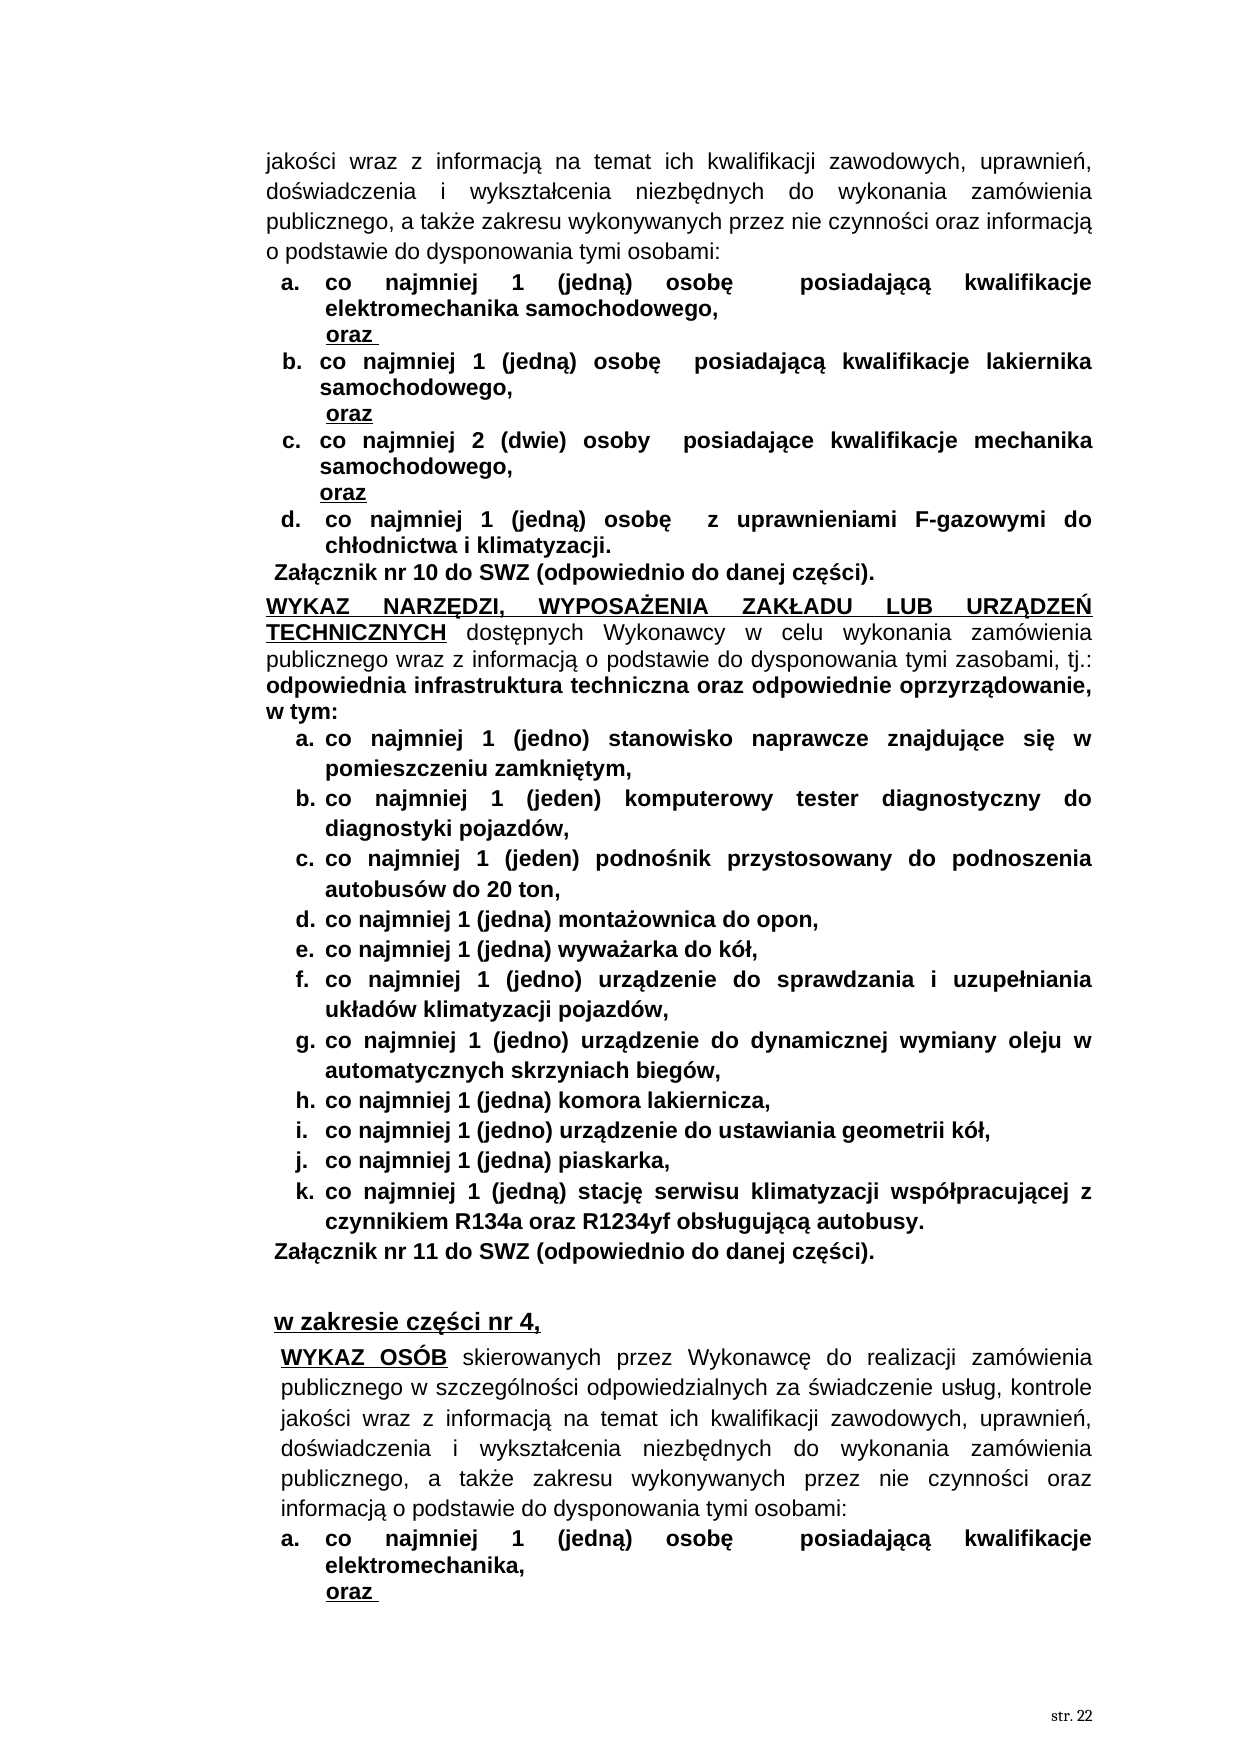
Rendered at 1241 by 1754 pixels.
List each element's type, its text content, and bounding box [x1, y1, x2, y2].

text oraz [319, 479, 1092, 506]
text WYKAZ NARZĘDZI, WYPOSAŻENIA ZAKŁADU LUB URZĄDZEŃ TECHNICZNYCH dostępnych Wykonawcy w celu wykonania zamówienia publicznego wraz z informacją o podstawie do dysponowania tymi zasobami, tj.: odpowiednia infrastruktura techniczna oraz odpowiednie oprzyrządowanie, w tym: [266, 617, 1092, 724]
list co najmniej 1 (jedna) piaskarka, [295, 1147, 1092, 1174]
list co najmniej 1 (jedno) urządzenie do dynamicznej wymiany oleju w automatycznych skrzyniach biegów, [295, 1027, 1092, 1083]
text oraz [319, 1578, 1092, 1604]
list co najmniej 1 (jedno) urządzenie do sprawdzania i uzupełniania układów klimatyzacji pojazdów, [295, 966, 1092, 1023]
list co najmniej 1 (jedna) komora lakiernicza, [295, 1087, 1092, 1113]
list co najmniej 1 (jedną) osobę z uprawnieniami F-gazowymi do chłodnictwa i klimatyzacji. [281, 506, 1092, 558]
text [266, 148, 1092, 265]
text oraz [319, 321, 1092, 348]
list co najmniej 1 (jeden) podnośnik przystosowany do podnoszenia autobusów do 20 ton, [295, 845, 1092, 902]
list co najmniej 1 (jedną) osobę posiadającą kwalifikacje lakiernika samochodowego, [282, 348, 1092, 400]
list co najmniej 1 (jeden) komputerowy tester diagnostyczny do diagnostyki pojazdów, [295, 785, 1092, 842]
list co najmniej 1 (jedna) wyważarka do kół, [295, 936, 1092, 962]
list co najmniej 1 (jedna) montażownica do opon, [295, 906, 1092, 932]
list Załącznik nr 11 do SWZ (odpowiednio do danej części). [274, 1238, 1092, 1264]
list co najmniej 1 (jedną) osobę posiadającą kwalifikacje elektromechanika samochodowego, [281, 268, 1092, 321]
text oraz [319, 400, 1092, 427]
text WYKAZ NARZĘDZI, WYPOSAŻENIA ZAKŁADU LUB URZĄDZEŃ TECHNICZNYCH dostępnych Wykonawcy w celu wykonania zamówienia publicznego wraz z informacją o podstawie do dysponowania tymi zasobami, tj.: odpowiednia infrastruktura techniczna oraz odpowiednie oprzyrządowanie, w tym: [266, 593, 1092, 616]
list co najmniej 1 (jedno) urządzenie do ustawiania geometrii kół, [295, 1117, 1092, 1144]
list co najmniej 1 (jedną) stację serwisu klimatyzacji współpracującej z czynnikiem R134a oraz R1234yf obsługującą autobusy. [295, 1178, 1092, 1234]
list co najmniej 1 (jedno) stanowisko naprawcze znajdujące się w pomieszczeniu zamkniętym, [295, 724, 1092, 781]
list co najmniej 1 (jedną) osobę posiadającą kwalifikacje elektromechanika, [281, 1525, 1092, 1578]
text w zakresie części nr 4, [274, 1307, 1092, 1336]
list co najmniej 2 (dwie) osoby posiadające kwalifikacje mechanika samochodowego, [282, 427, 1092, 479]
list Załącznik nr 10 do SWZ (odpowiednio do danej części). [274, 558, 1092, 585]
